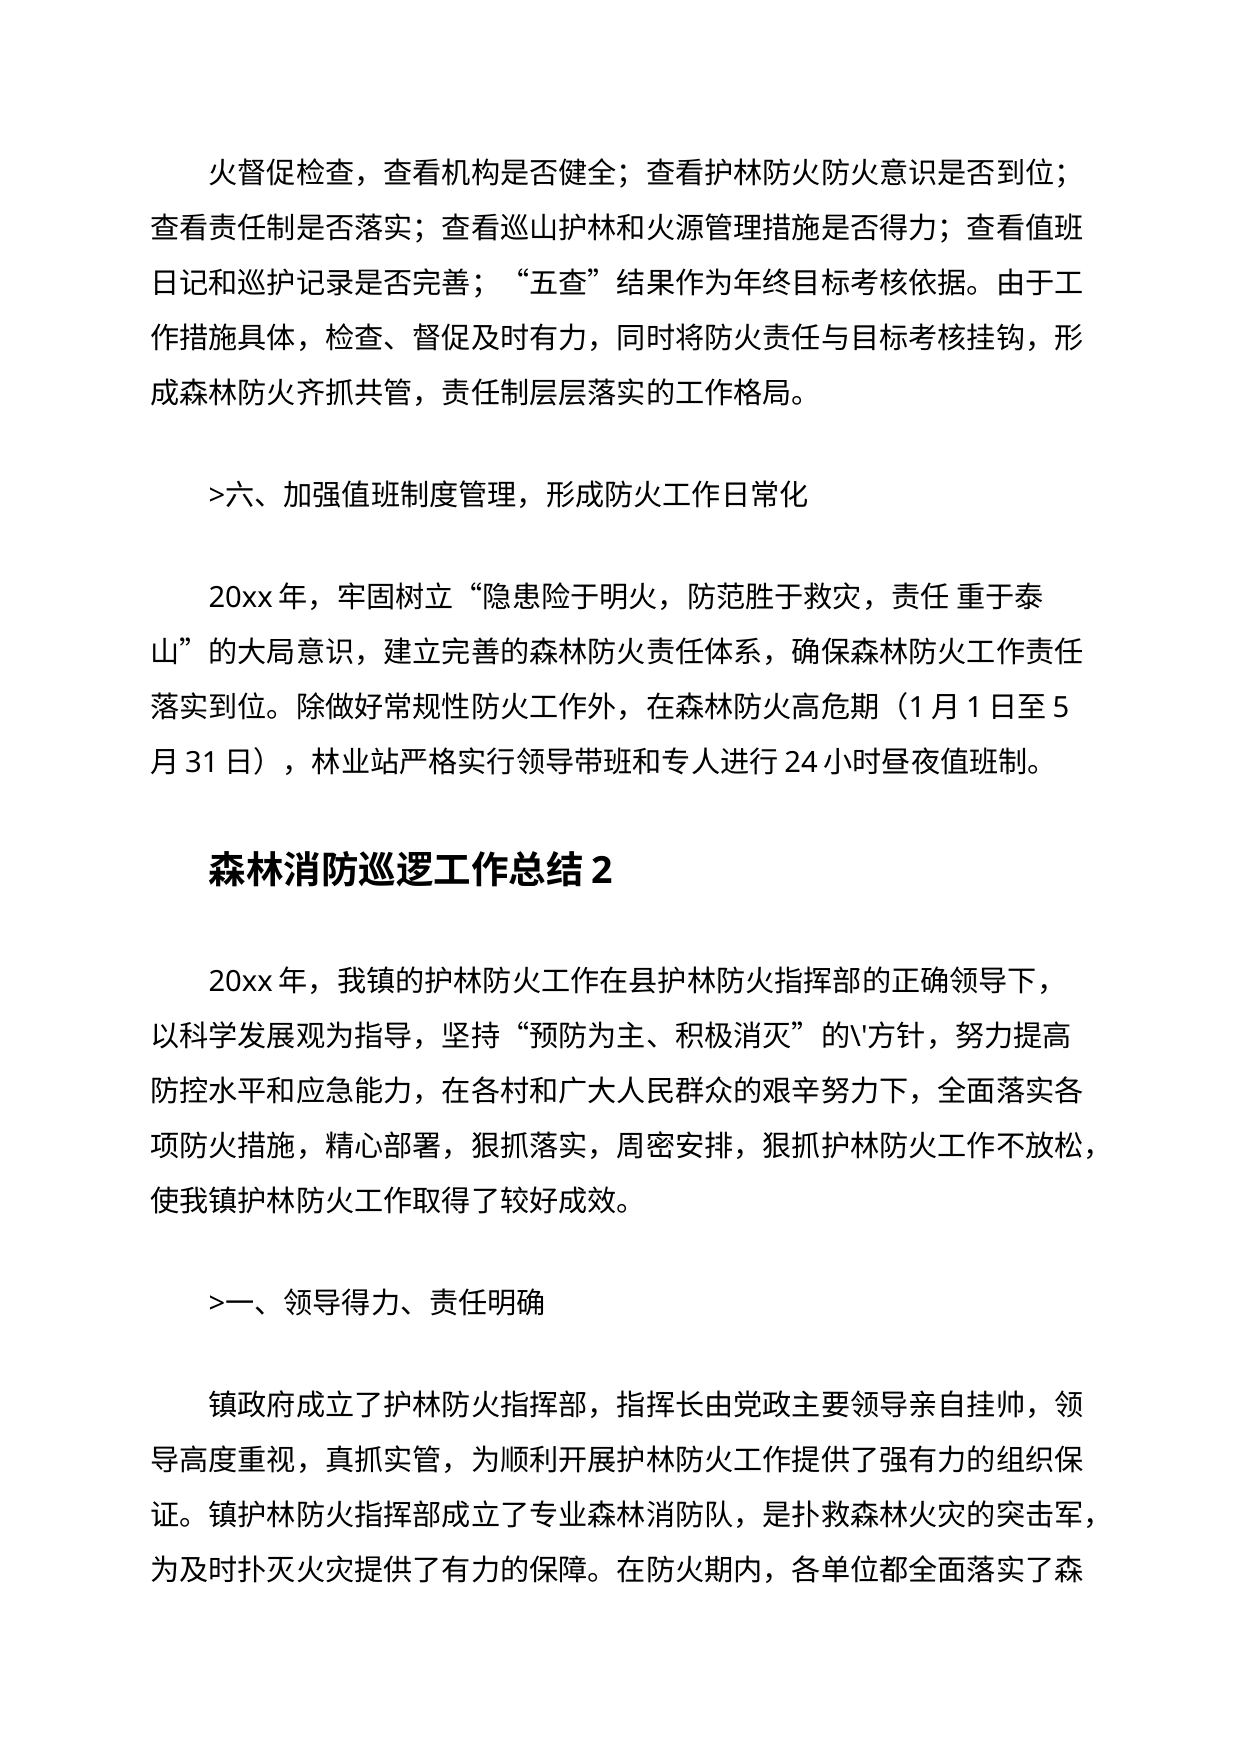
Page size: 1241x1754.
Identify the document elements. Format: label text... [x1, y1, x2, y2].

text 森林消防巡逻工作总结2 [150, 840, 1090, 895]
text 20xx年，牢固树立“隐患险于明火，防范胜于救灾，责任 重于泰山”的大局意识，建立完善的森林防火责任体系，确保森林防火工作责任落实到位。除做好常规性防火工作外，在森林防火高危期（1月1日至5月31日），林业站严格实行领导带班和专人进行24小时昼夜值班制。 [150, 573, 1090, 781]
text >六、加强值班制度管理，形成防火工作日常化 [150, 471, 1090, 514]
text 20xx年，我镇的护林防火工作在县护林防火指挥部的正确领导下，以科学发展观为指导，坚持“预防为主、积极消灭”的\'方针，努力提高防控水平和应急能力，在各村和广大人民群众的艰辛努力下，全面落实各项防火措施，精心部署，狠抓落实，周密安排，狠抓护林防火工作不放松，使我镇护林防火工作取得了较好成效。 [150, 958, 1090, 1220]
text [150, 1381, 1090, 1588]
text >一、领导得力、责任明确 [150, 1279, 1090, 1322]
text 火督促检查，查看机构是否健全；查看护林防火防火意识是否到位；查看责任制是否落实；查看巡山护林和火源管理措施是否得力；查看值班日记和巡护记录是否完善；“五查”结果作为年终目标考核依据。由于工作措施具体，检查、督促及时有力，同时将防火责任与目标考核挂钩，形成森林防火齐抓共管，责任制层层落实的工作格局。 [150, 150, 1090, 412]
